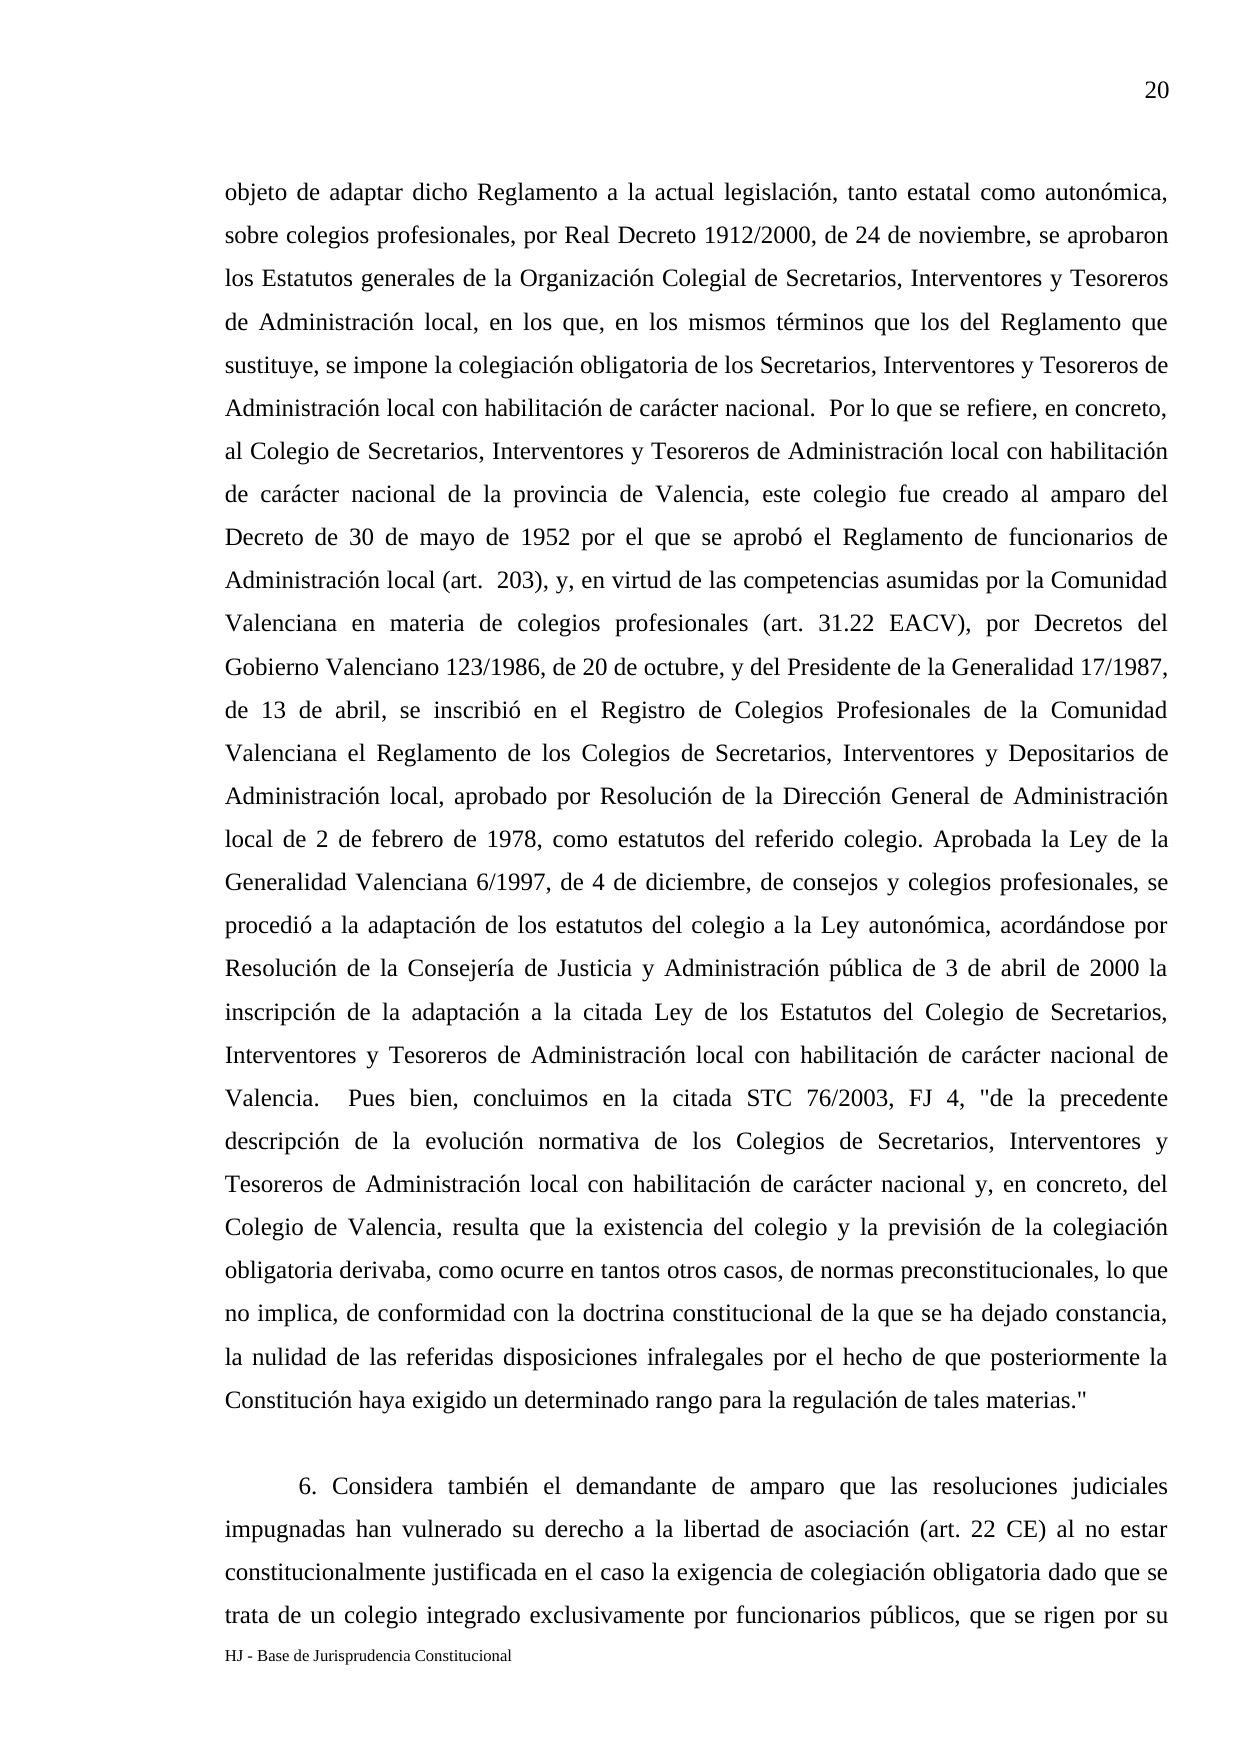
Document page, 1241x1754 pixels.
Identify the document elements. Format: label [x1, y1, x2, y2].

text [224, 177, 1169, 1413]
text [224, 1471, 1169, 1629]
